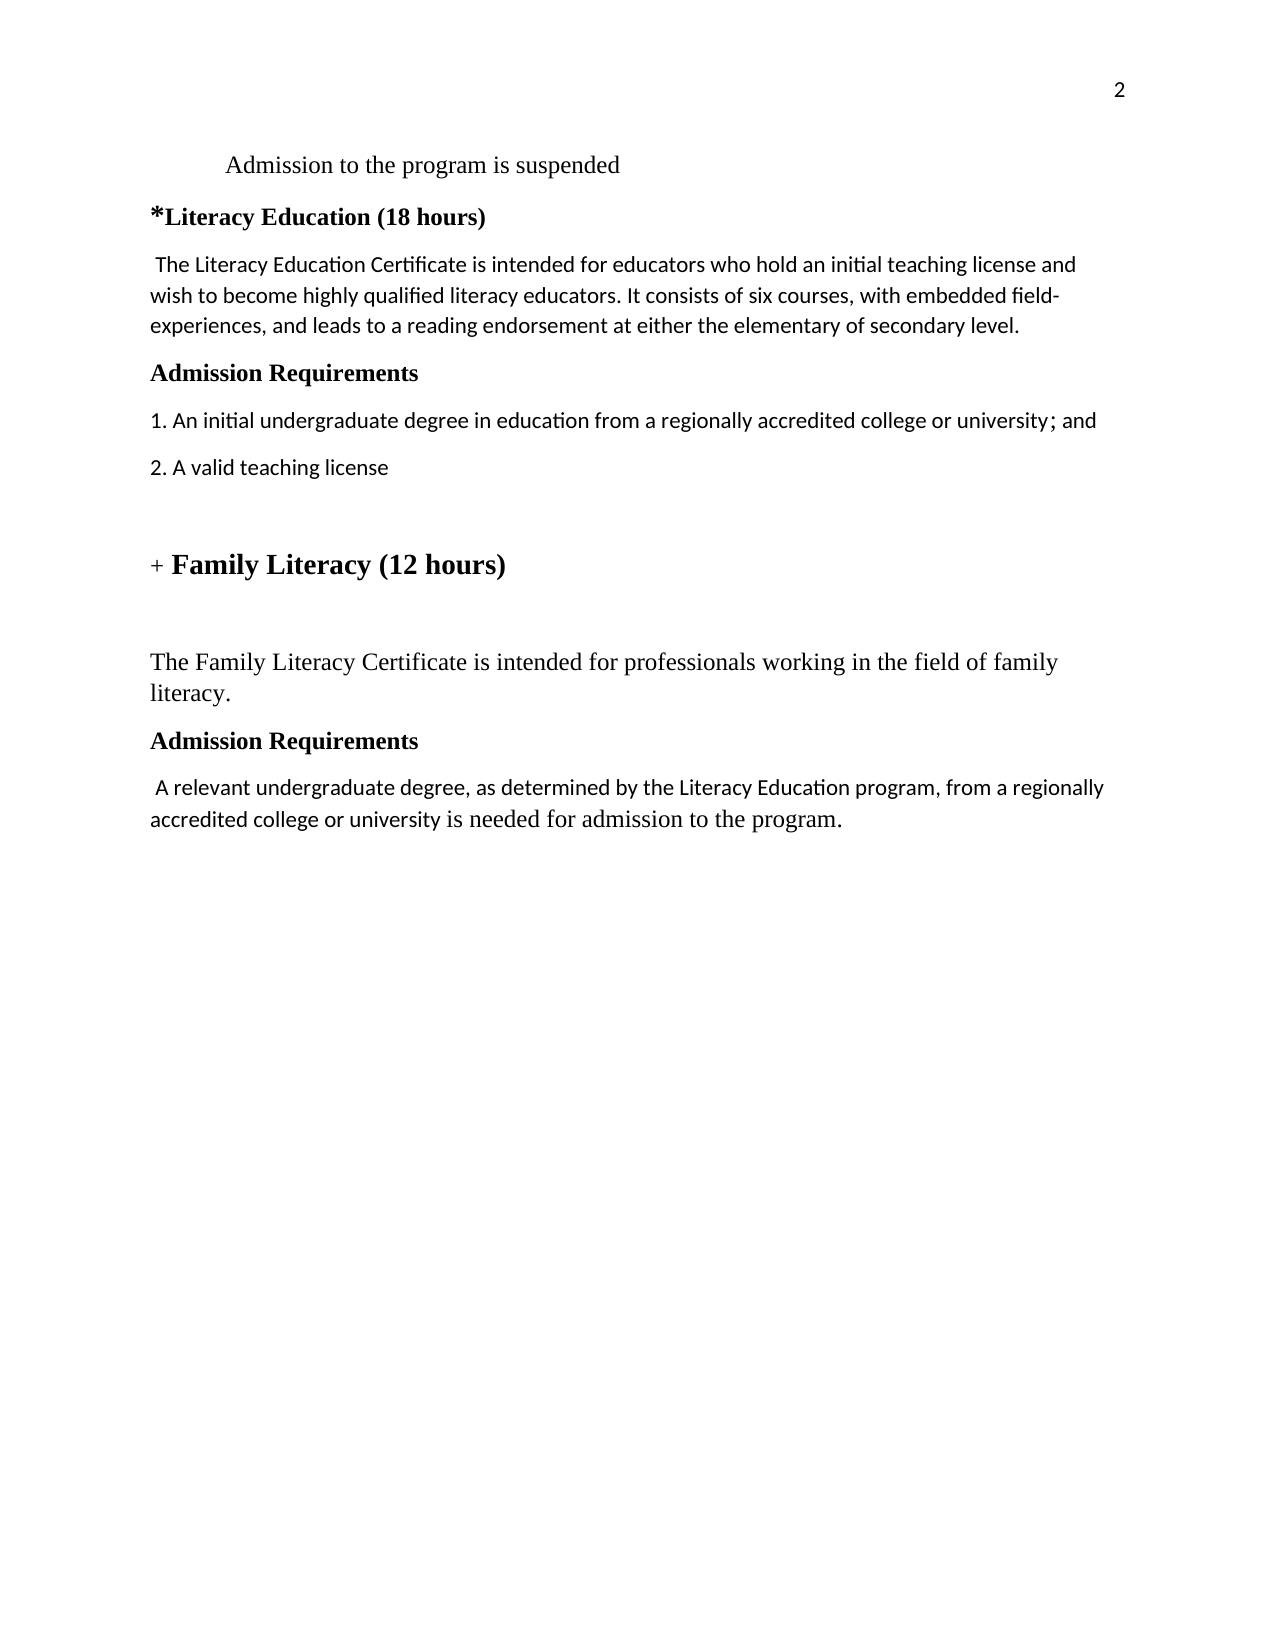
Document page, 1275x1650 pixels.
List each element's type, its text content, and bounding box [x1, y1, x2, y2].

text A relevant undergraduate degree, as determined by the Literacy Education program, from a regionally accredited college or university is needed for admission to the program. [150, 773, 1125, 833]
text The Family Literacy Certificate is intended for professionals working in the field of family literacy. [150, 647, 1125, 707]
text Admission to the program is suspended [150, 150, 1125, 179]
text The Literacy Education Certificate is intended for educators who hold an initial teaching license and wish to become highly qualified literacy educators. It consists of six courses, with embedded field-experiences, and leads to a reading endorsement at either the elementary of secondary level. [150, 251, 1125, 339]
text 1. An initial undergraduate degree in education from a regionally accredited college or university; and [150, 406, 1125, 434]
text *Literacy Education (18 hours) [150, 198, 1125, 231]
text Admission Requirements [150, 358, 1125, 387]
text 2. A valid teaching license [150, 453, 1125, 482]
text + Family Literacy (12 hours) [150, 547, 1125, 581]
text Admission Requirements [150, 726, 1125, 754]
